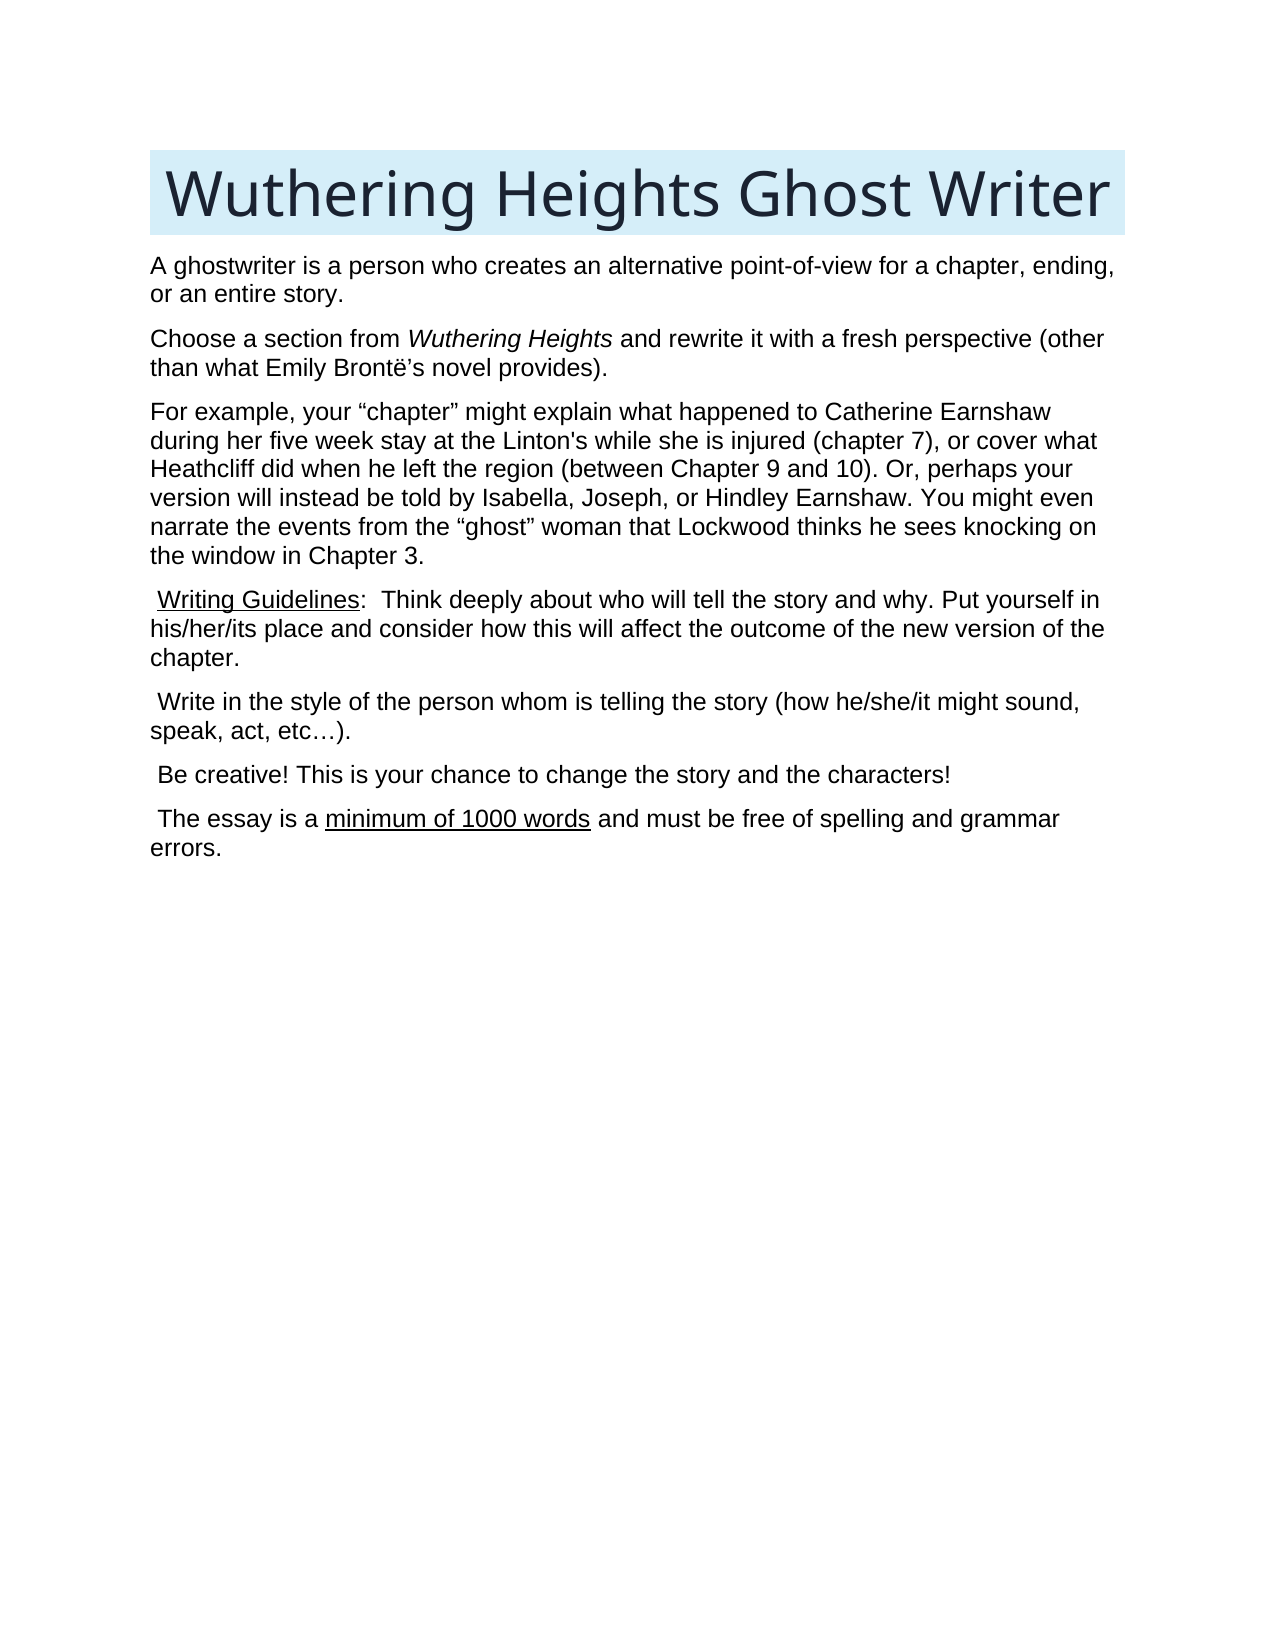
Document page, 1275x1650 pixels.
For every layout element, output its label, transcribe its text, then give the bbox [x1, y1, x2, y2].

text Choose a section from Wuthering Heights and rewrite it with a fresh perspective (other than what Emily Brontë’s novel provides). [150, 324, 1125, 381]
text Writing Guidelines: Think deeply about who will tell the story and why. Put yourself in his/her/its place and consider how this will affect the outcome of the new version of the chapter. [150, 585, 1125, 671]
text Write in the style of the person whom is telling the story (how he/she/it might sound, speak, act, etc…). [150, 687, 1125, 744]
text The essay is a minimum of 1000 words and must be free of spelling and grammar errors. [150, 804, 1125, 862]
text A ghostwriter is a person who creates an alternative point-of-view for a chapter, ending, or an entire story. [150, 251, 1125, 308]
text Wuthering Heights Ghost Writer [150, 150, 1125, 235]
text For example, your “chapter” might explain what happened to Catherine Earnshaw during her five week stay at the Linton's while she is injured (chapter 7), or cover what Heathcliff did when he left the region (between Chapter 9 and 10). Or, perhaps your version will instead be told by Isabella, Joseph, or Hindley Earnshaw. You might even narrate the events from the “ghost” woman that Lockwood thinks he sees knocking on the window in Chapter 3. [150, 397, 1125, 569]
text Be creative! This is your chance to change the story and the characters! [150, 760, 1125, 789]
